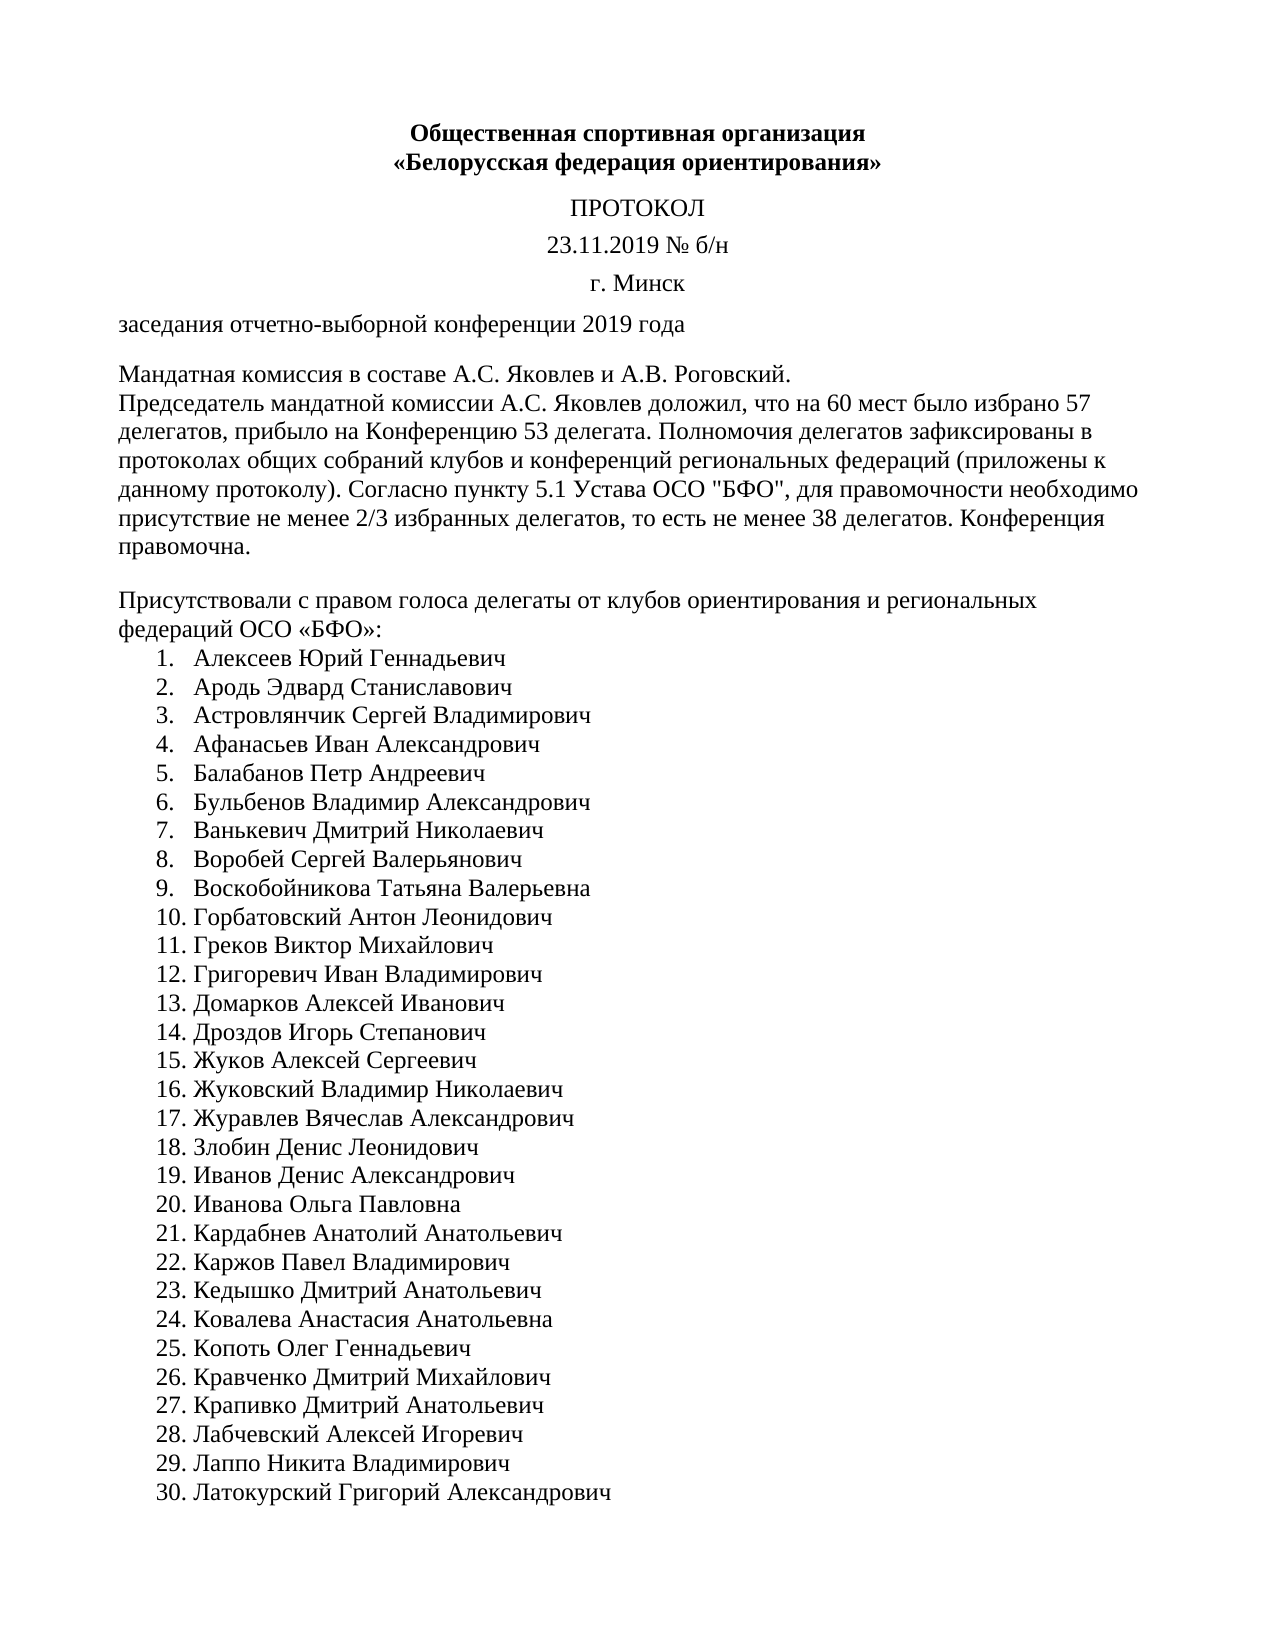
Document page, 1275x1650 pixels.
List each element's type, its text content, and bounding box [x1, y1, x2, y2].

list Ванькевич Дмитрий Николаевич [156, 815, 1157, 844]
list Ковалева Анастасия Анатольевна [156, 1304, 1157, 1333]
list Жуковский Владимир Николаевич [156, 1074, 1157, 1103]
list Горбатовский Антон Леонидович [156, 902, 1157, 930]
list Бульбенов Владимир Александрович [156, 787, 1157, 815]
text заседания отчетно-выборной конференции 2019 года [118, 309, 1157, 338]
list Лабчевский Алексей Игоревич [156, 1419, 1157, 1448]
list Латокурский Григорий Александрович [156, 1477, 1157, 1505]
list Ародь Эдвард Станиславович [156, 672, 1157, 700]
list Крапивко Дмитрий Анатольевич [156, 1390, 1157, 1419]
list Журавлев Вячеслав Александрович [156, 1103, 1157, 1132]
text г. Минск [118, 268, 1157, 297]
list Алексеев Юрий Геннадьевич [156, 643, 1157, 672]
text Председатель мандатной комиссии А.С. Яковлев доложил, что на 60 мест было избрано 57 делегатов, прибыло на Конференцию 53 делегата. Полномочия делегатов зафиксированы в протоколах общих собраний клубов и конференций региональных федераций (приложены к данному протоколу). Согласно пункту 5.1 Устава ОСО "БФО", для правомочности необходимо присутствие не менее 2/3 избранных делегатов, то есть не менее 38 делегатов. Конференция правомочна. [118, 388, 1157, 560]
list Кедышко Дмитрий Анатольевич [156, 1275, 1157, 1304]
text 23.11.2019 № б/н [118, 231, 1157, 259]
text Общественная спортивная организация «Белорусская федерация ориентирования» [118, 118, 1157, 176]
text Присутствовали с правом голоса делегаты от клубов ориентирования и региональных федераций ОСО «БФО»: [118, 585, 1157, 643]
list Домарков Алексей Иванович [156, 988, 1157, 1017]
list Каржов Павел Владимирович [156, 1247, 1157, 1275]
text Мандатная комиссия в составе А.С. Яковлев и А.В. Роговский. [118, 359, 1157, 388]
list Афанасьев Иван Александрович [156, 729, 1157, 758]
list Греков Виктор Михайлович [156, 930, 1157, 959]
list Астровлянчик Сергей Владимирович [156, 700, 1157, 729]
list Григоревич Иван Владимирович [156, 959, 1157, 988]
text Протокол [118, 193, 1157, 222]
list Лаппо Никита Владимирович [156, 1448, 1157, 1477]
list Иванов Денис Александрович [156, 1160, 1157, 1189]
list Кардабнев Анатолий Анатольевич [156, 1218, 1157, 1247]
list Копоть Олег Геннадьевич [156, 1333, 1157, 1362]
list Жуков Алексей Сергеевич [156, 1045, 1157, 1074]
list Злобин Денис Леонидович [156, 1132, 1157, 1160]
list Воскобойникова Татьяна Валерьевна [156, 873, 1157, 902]
list Иванова Ольга Павловна [156, 1189, 1157, 1218]
list Балабанов Петр Андреевич [156, 758, 1157, 787]
list Воробей Сергей Валерьянович [156, 844, 1157, 873]
list Дроздов Игорь Степанович [156, 1017, 1157, 1045]
list Кравченко Дмитрий Михайлович [156, 1362, 1157, 1390]
